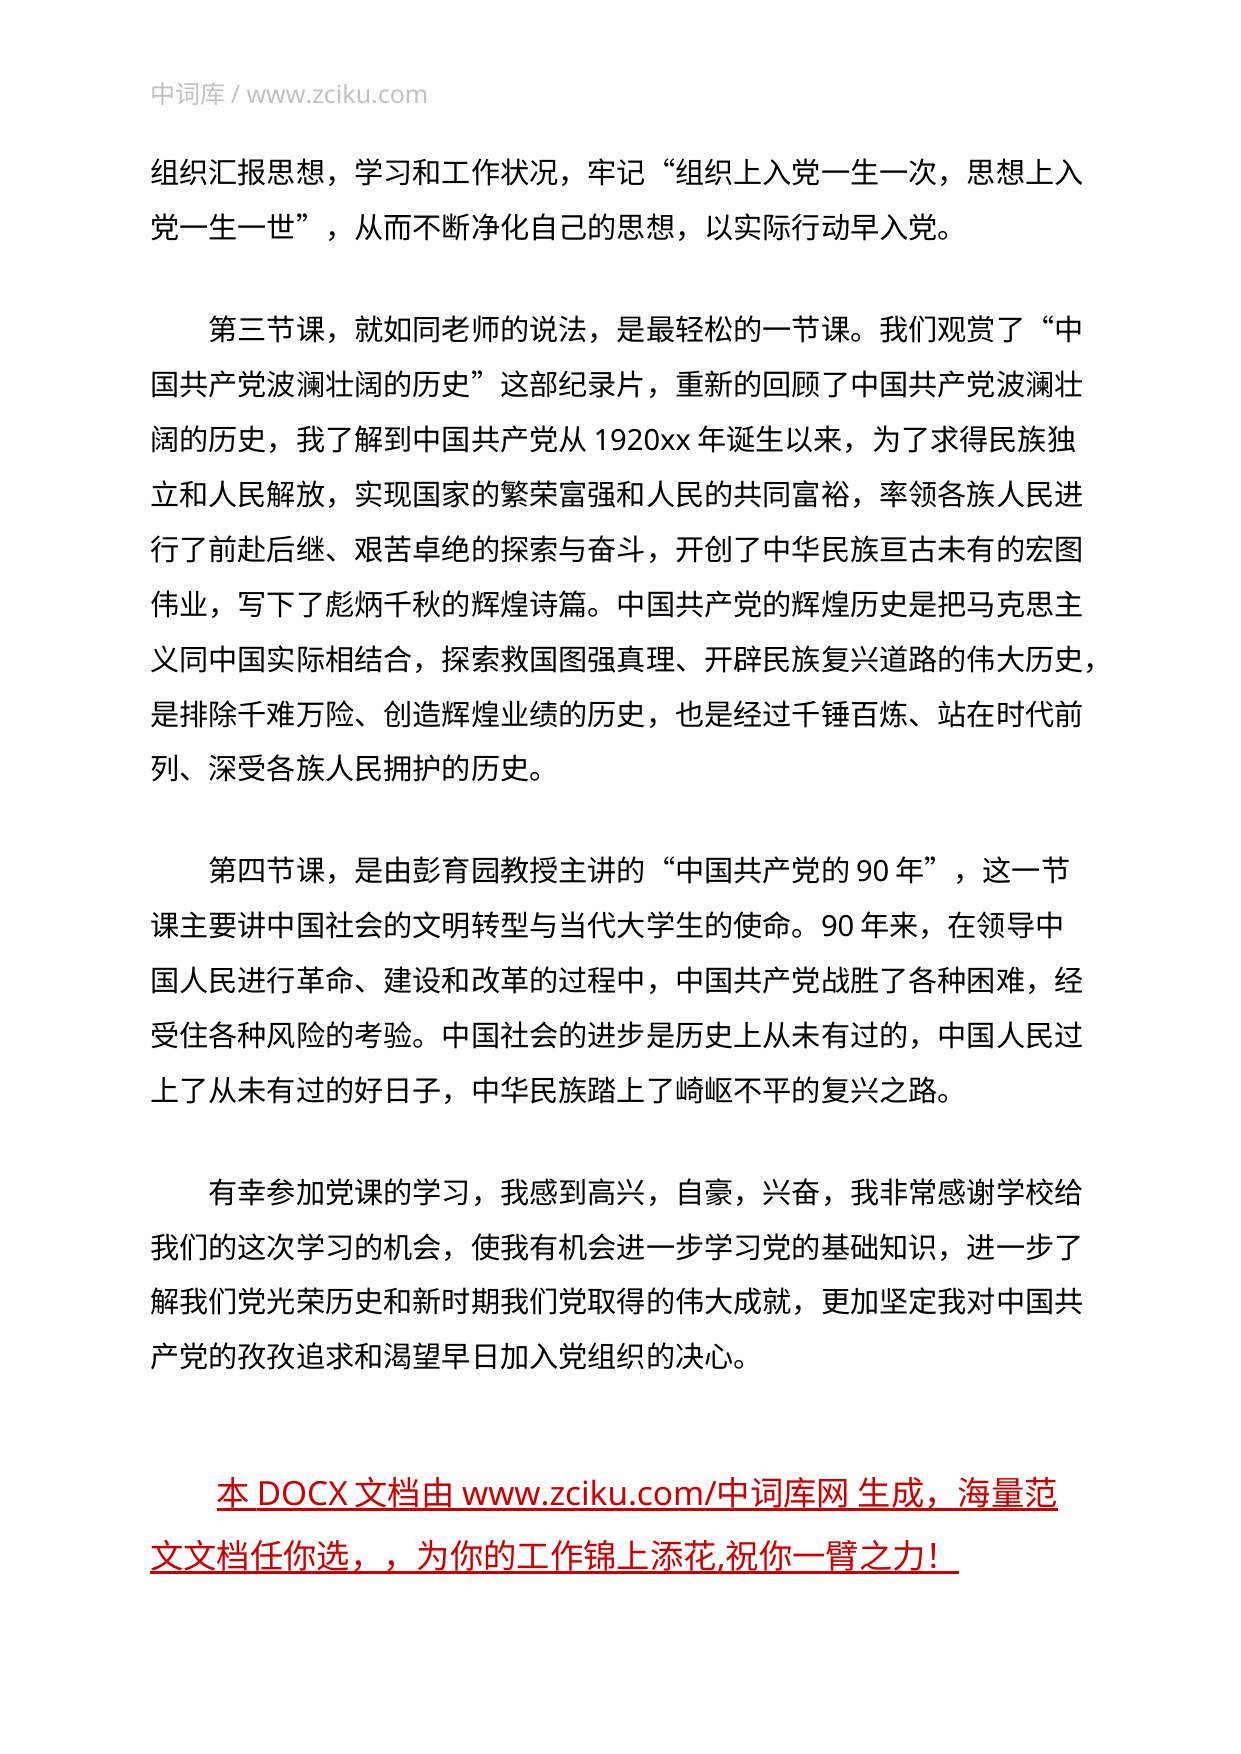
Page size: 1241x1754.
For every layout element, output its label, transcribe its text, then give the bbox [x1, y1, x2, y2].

text 本DOCX文档由 www.zciku.com/中词库网 生成，海量范文文档任你选，，为你的工作锦上添花,祝你一臂之力！ [150, 1467, 1090, 1578]
text 有幸参加党课的学习，我感到高兴，自豪，兴奋，我非常感谢学校给我们的这次学习的机会，使我有机会进一步学习党的基础知识，进一步了解我们党光荣历史和新时期我们党取得的伟大成就，更加坚定我对中国共产党的孜孜追求和渴望早日加入党组织的决心。 [150, 1169, 1090, 1376]
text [150, 150, 1090, 247]
text 第四节课，是由彭育园教授主讲的“中国共产党的90年”，这一节课主要讲中国社会的文明转型与当代大学生的使命。90年来，在领导中国人民进行革命、建设和改革的过程中，中国共产党战胜了各种困难，经受住各种风险的考验。中国社会的进步是历史上从未有过的，中国人民过上了从未有过的好日子，中华民族踏上了崎岖不平的复兴之路。 [150, 848, 1090, 1110]
text 第三节课，就如同老师的说法，是最轻松的一节课。我们观赏了“中国共产党波澜壮阔的历史”这部纪录片，重新的回顾了中国共产党波澜壮阔的历史，我了解到中国共产党从1920xx年诞生以来，为了求得民族独立和人民解放，实现国家的繁荣富强和人民的共同富裕，率领各族人民进行了前赴后继、艰苦卓绝的探索与奋斗，开创了中华民族亘古未有的宏图伟业，写下了彪炳千秋的辉煌诗篇。中国共产党的辉煌历史是把马克思主义同中国实际相结合，探索救国图强真理、开辟民族复兴道路的伟大历史，是排除千难万险、创造辉煌业绩的历史，也是经过千锤百炼、站在时代前列、深受各族人民拥护的历史。 [150, 307, 1090, 788]
